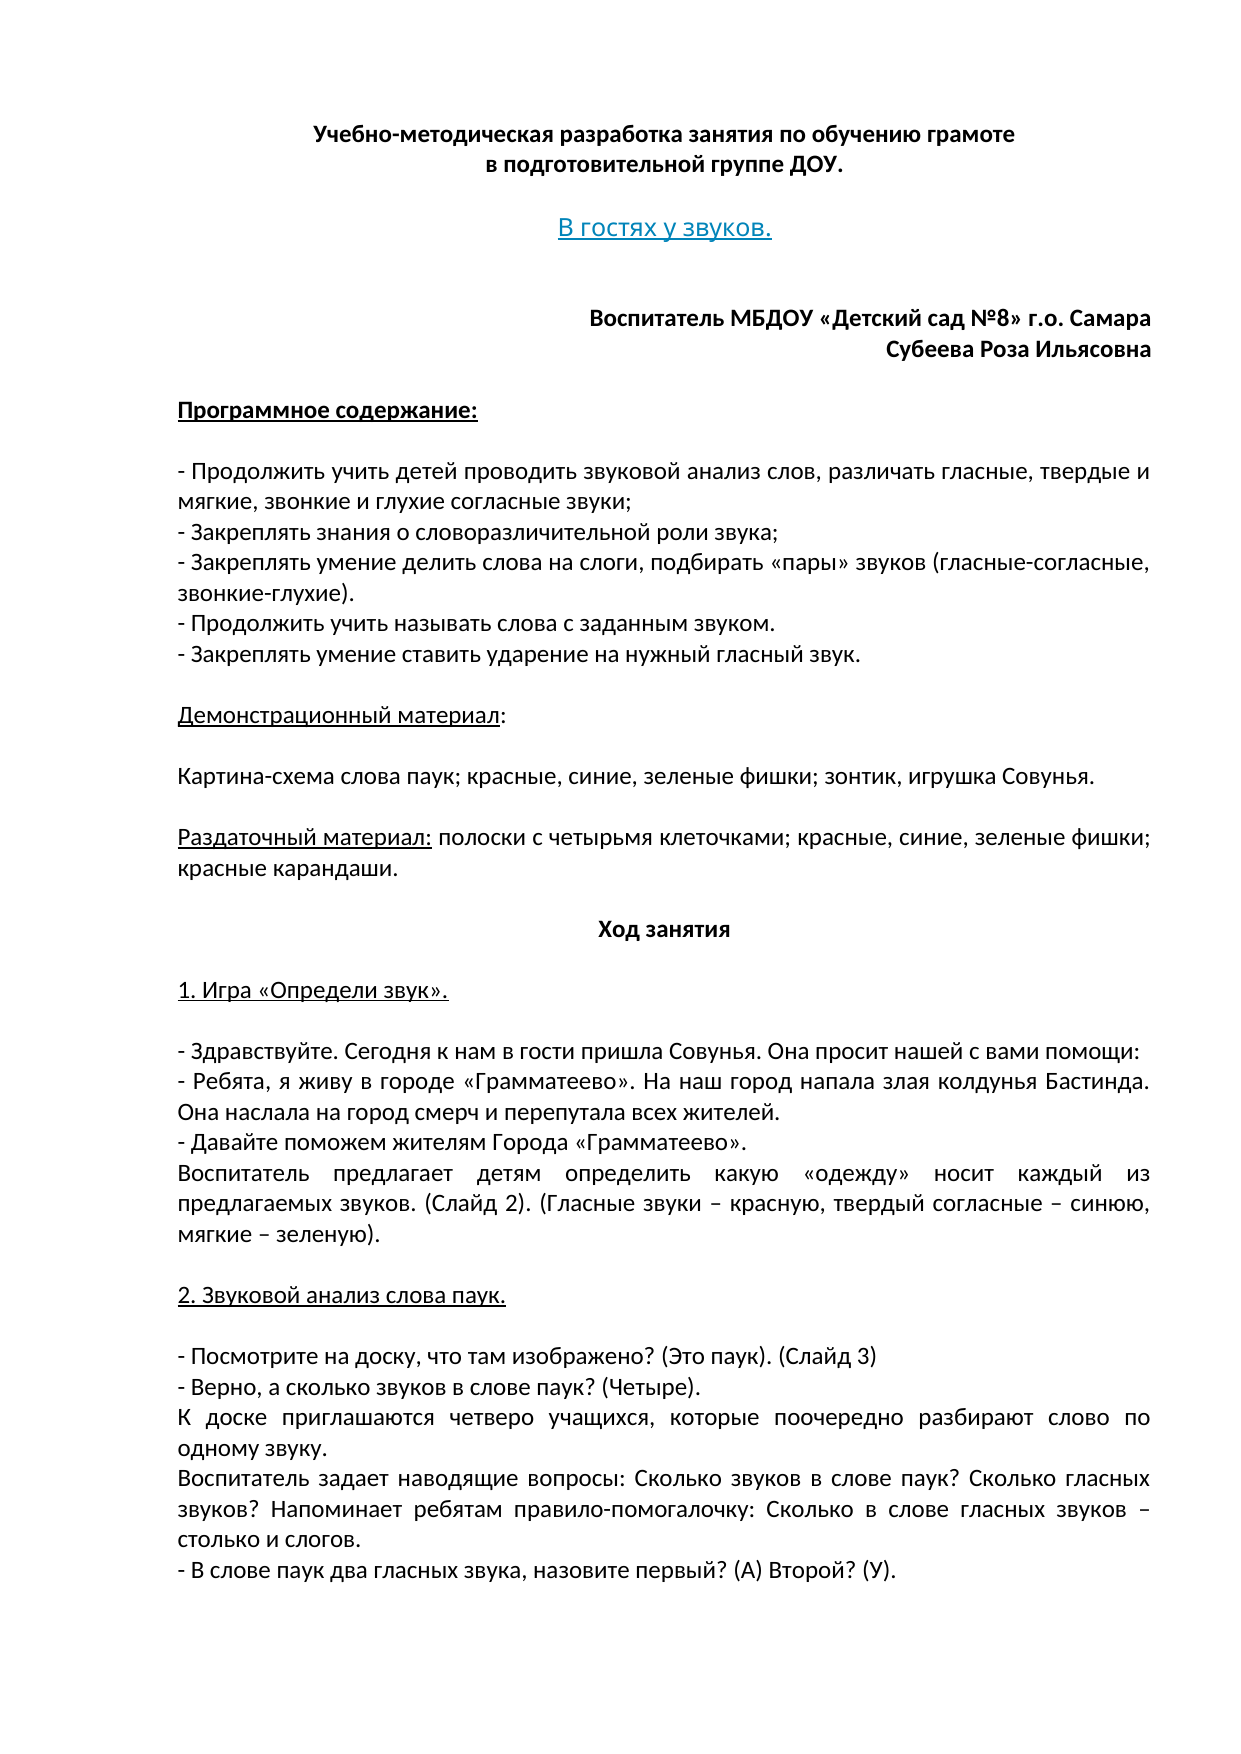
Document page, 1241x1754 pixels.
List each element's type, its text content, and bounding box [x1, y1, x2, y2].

text - Верно, а сколько звуков в слове паук? (Четыре). [177, 1371, 1152, 1401]
text Учебно-методическая разработка занятия по обучению грамоте [177, 118, 1152, 149]
text - Закреплять знания о словоразличительной роли звука; [177, 516, 1152, 547]
text - Закреплять умение ставить ударение на нужный гласный звук. [177, 638, 1152, 669]
text Субеева Роза Ильясовна [177, 333, 1152, 363]
text Раздаточный материал: полоски с четырьмя клеточками; красные, синие, зеленые фишки; красные карандаши. [177, 821, 1152, 882]
text К доске приглашаются четверо учащихся, которые поочередно разбирают слово по одному звуку. [177, 1401, 1152, 1462]
text - В слове паук два гласных звука, назовите первый? (А) Второй? (У). [177, 1554, 1152, 1584]
text Воспитатель МБДОУ «Детский сад №8» г.о. Самара [177, 302, 1152, 333]
text - Давайте поможем жителям Города «Грамматеево». [177, 1126, 1152, 1157]
text - Закреплять умение делить слова на слоги, подбирать «пары» звуков (гласные-согласные, звонкие-глухие). [177, 547, 1152, 608]
text В гостях у звуков. [177, 210, 1152, 244]
text в подготовительной группе ДОУ. [177, 149, 1152, 179]
text 2. Звуковой анализ слова паук. [177, 1279, 1152, 1309]
text - Здравствуйте. Сегодня к нам в гости пришла Совунья. Она просит нашей с вами помощи: [177, 1035, 1152, 1065]
text Программное содержание: [177, 394, 1152, 424]
text Воспитатель предлагает детям определить какую «одежду» носит каждый из предлагаемых звуков. (Слайд 2). (Гласные звуки – красную, твердый согласные – синюю, мягкие – зеленую). [177, 1157, 1152, 1248]
text - Ребята, я живу в городе «Грамматеево». На наш город напала злая колдунья Бастинда. Она наслала на город смерч и перепутала всех жителей. [177, 1065, 1152, 1126]
text Воспитатель задает наводящие вопросы: Сколько звуков в слове паук? Сколько гласных звуков? Напоминает ребятам правило-помогалочку: Сколько в слове гласных звуков – столько и слогов. [177, 1462, 1152, 1554]
text Ход занятия [177, 913, 1152, 943]
text 1. Игра «Определи звук». [177, 974, 1152, 1004]
text Картина-схема слова паук; красные, синие, зеленые фишки; зонтик, игрушка Совунья. [177, 760, 1152, 791]
text - Продолжить учить называть слова с заданным звуком. [177, 608, 1152, 638]
text - Продолжить учить детей проводить звуковой анализ слов, различать гласные, твердые и мягкие, звонкие и глухие согласные звуки; [177, 455, 1152, 516]
text Демонстрационный материал: [177, 699, 1152, 730]
text - Посмотрите на доску, что там изображено? (Это паук). (Слайд 3) [177, 1340, 1152, 1371]
